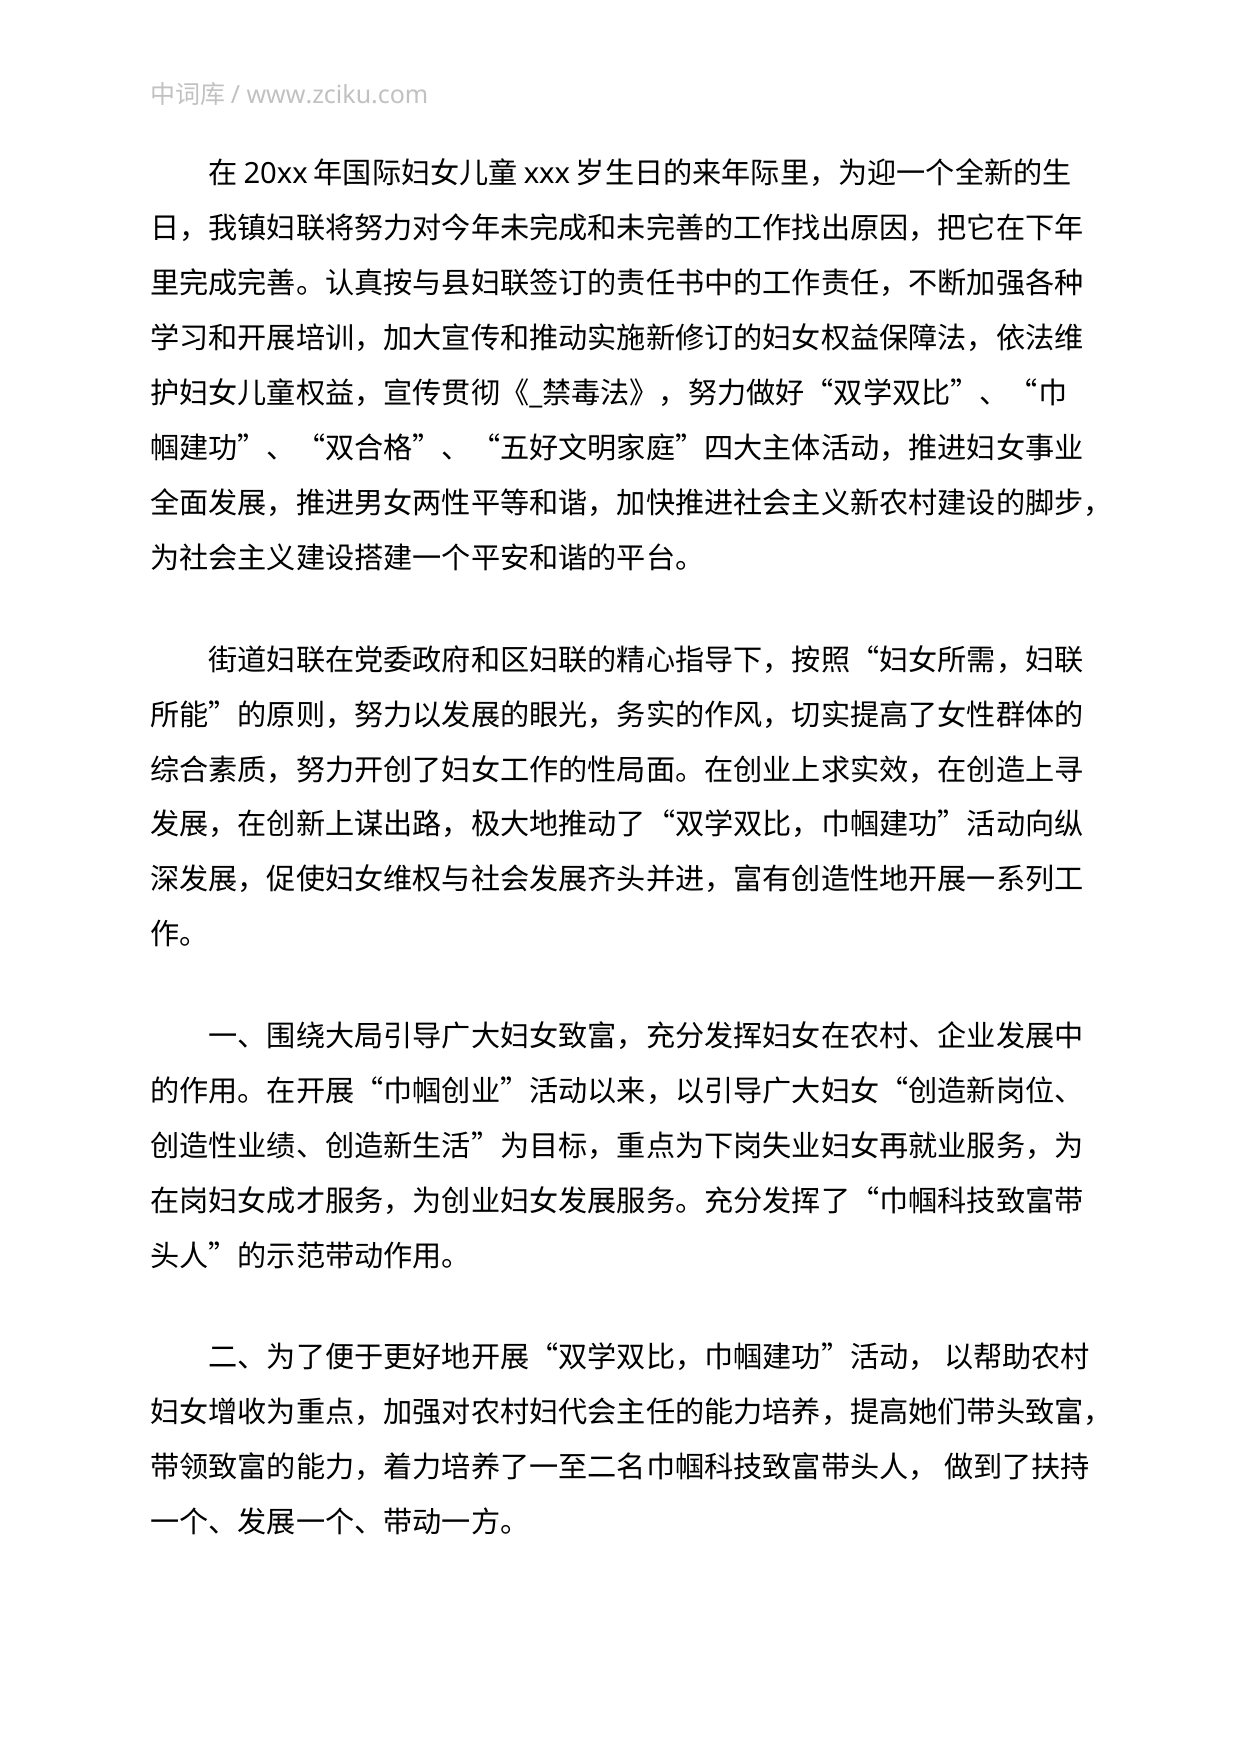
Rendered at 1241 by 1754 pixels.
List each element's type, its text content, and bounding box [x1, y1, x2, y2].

text 一、围绕大局引导广大妇女致富，充分发挥妇女在农村、企业发展中的作用。在开展“巾帼创业”活动以来，以引导广大妇女“创造新岗位、创造性业绩、创造新生活”为目标，重点为下岗失业妇女再就业服务，为在岗妇女成才服务，为创业妇女发展服务。充分发挥了“巾帼科技致富带头人”的示范带动作用。 [150, 1012, 1090, 1274]
text 街道妇联在党委政府和区妇联的精心指导下，按照“妇女所需，妇联所能”的原则，努力以发展的眼光，务实的作风，切实提高了女性群体的综合素质，努力开创了妇女工作的性局面。在创业上求实效，在创造上寻发展，在创新上谋出路，极大地推动了“双学双比，巾帼建功”活动向纵深发展，促使妇女维权与社会发展齐头并进，富有创造性地开展一系列工作。 [150, 636, 1090, 953]
text 在20xx年国际妇女儿童xxx岁生日的来年际里，为迎一个全新的生日，我镇妇联将努力对今年未完成和未完善的工作找出原因，把它在下年里完成完善。认真按与县妇联签订的责任书中的工作责任，不断加强各种学习和开展培训，加大宣传和推动实施新修订的妇女权益保障法，依法维护妇女儿童权益，宣传贯彻《_禁毒法》，努力做好“双学双比”、“巾帼建功”、“双合格”、“五好文明家庭”四大主体活动，推进妇女事业全面发展，推进男女两性平等和谐，加快推进社会主义新农村建设的脚步，为社会主义建设搭建一个平安和谐的平台。 [150, 150, 1090, 577]
text 二、为了便于更好地开展“双学双比，巾帼建功”活动， 以帮助农村妇女增收为重点，加强对农村妇代会主任的能力培养，提高她们带头致富，带领致富的能力，着力培养了一至二名巾帼科技致富带头人， 做到了扶持一个、发展一个、带动一方。 [150, 1334, 1090, 1541]
